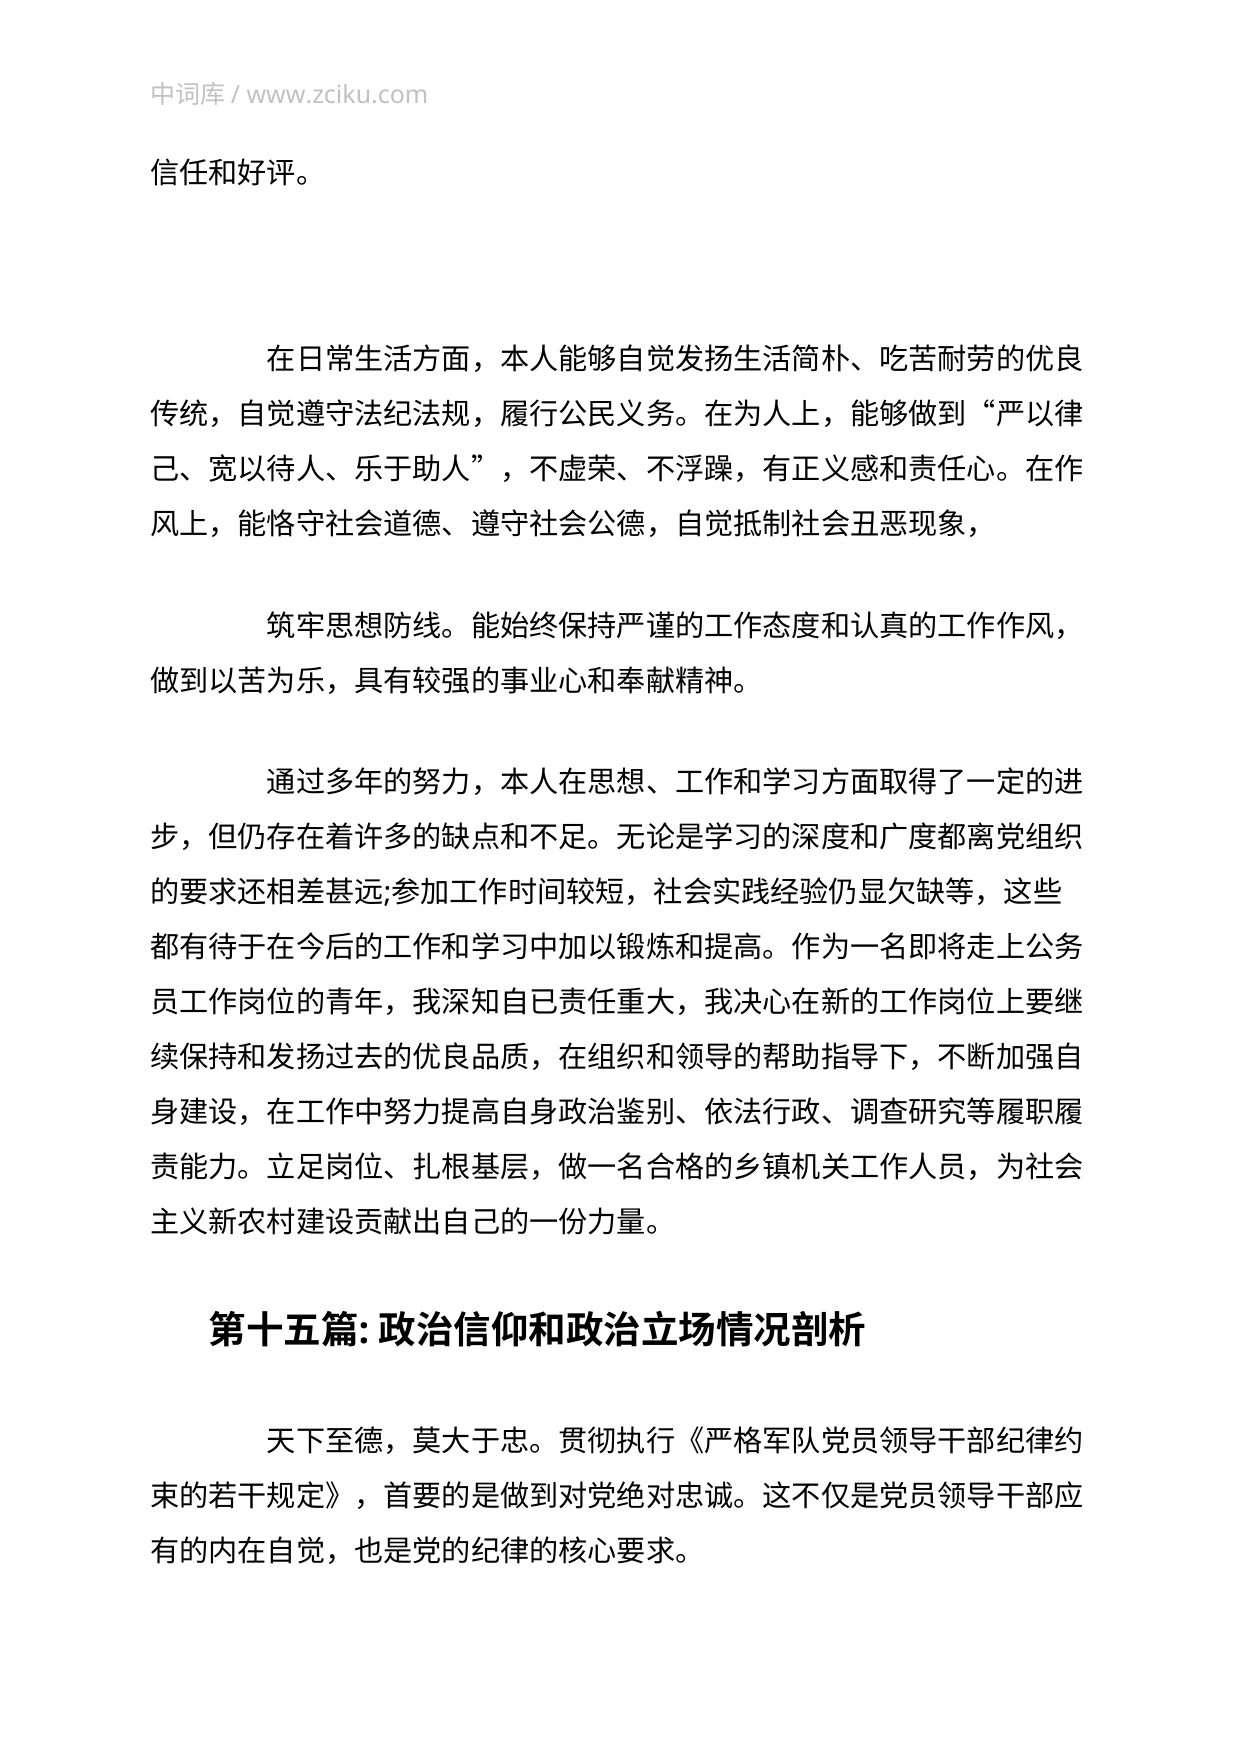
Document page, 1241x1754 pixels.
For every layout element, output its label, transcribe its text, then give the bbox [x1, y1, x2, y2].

text 通过多年的努力，本人在思想、工作和学习方面取得了一定的进步，但仍存在着许多的缺点和不足。无论是学习的深度和广度都离党组织的要求还相差甚远;参加工作时间较短，社会实践经验仍显欠缺等，这些都有待于在今后的工作和学习中加以锻炼和提高。作为一名即将走上公务员工作岗位的青年，我深知自已责任重大，我决心在新的工作岗位上要继续保持和发扬过去的优良品质，在组织和领导的帮助指导下，不断加强自身建设，在工作中努力提高自身政治鉴别、依法行政、调查研究等履职履责能力。立足岗位、扎根基层，做一名合格的乡镇机关工作人员，为社会主义新农村建设贡献出自己的一份力量。 [150, 759, 1090, 1241]
text 第十五篇: 政治信仰和政治立场情况剖析 [150, 1300, 1090, 1354]
text 天下至德，莫大于忠。贯彻执行《严格军队党员领导干部纪律约束的若干规定》，首要的是做到对党绝对忠诚。这不仅是党员领导干部应有的内在自觉，也是党的纪律的核心要求。 [150, 1418, 1090, 1570]
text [150, 150, 1090, 192]
text 在日常生活方面，本人能够自觉发扬生活简朴、吃苦耐劳的优良传统，自觉遵守法纪法规，履行公民义务。在为人上，能够做到“严以律己、宽以待人、乐于助人”，不虚荣、不浮躁，有正义感和责任心。在作风上，能恪守社会道德、遵守社会公德，自觉抵制社会丑恶现象， [150, 336, 1090, 543]
text 筑牢思想防线。能始终保持严谨的工作态度和认真的工作作风，做到以苦为乐，具有较强的事业心和奉献精神。 [150, 602, 1090, 699]
